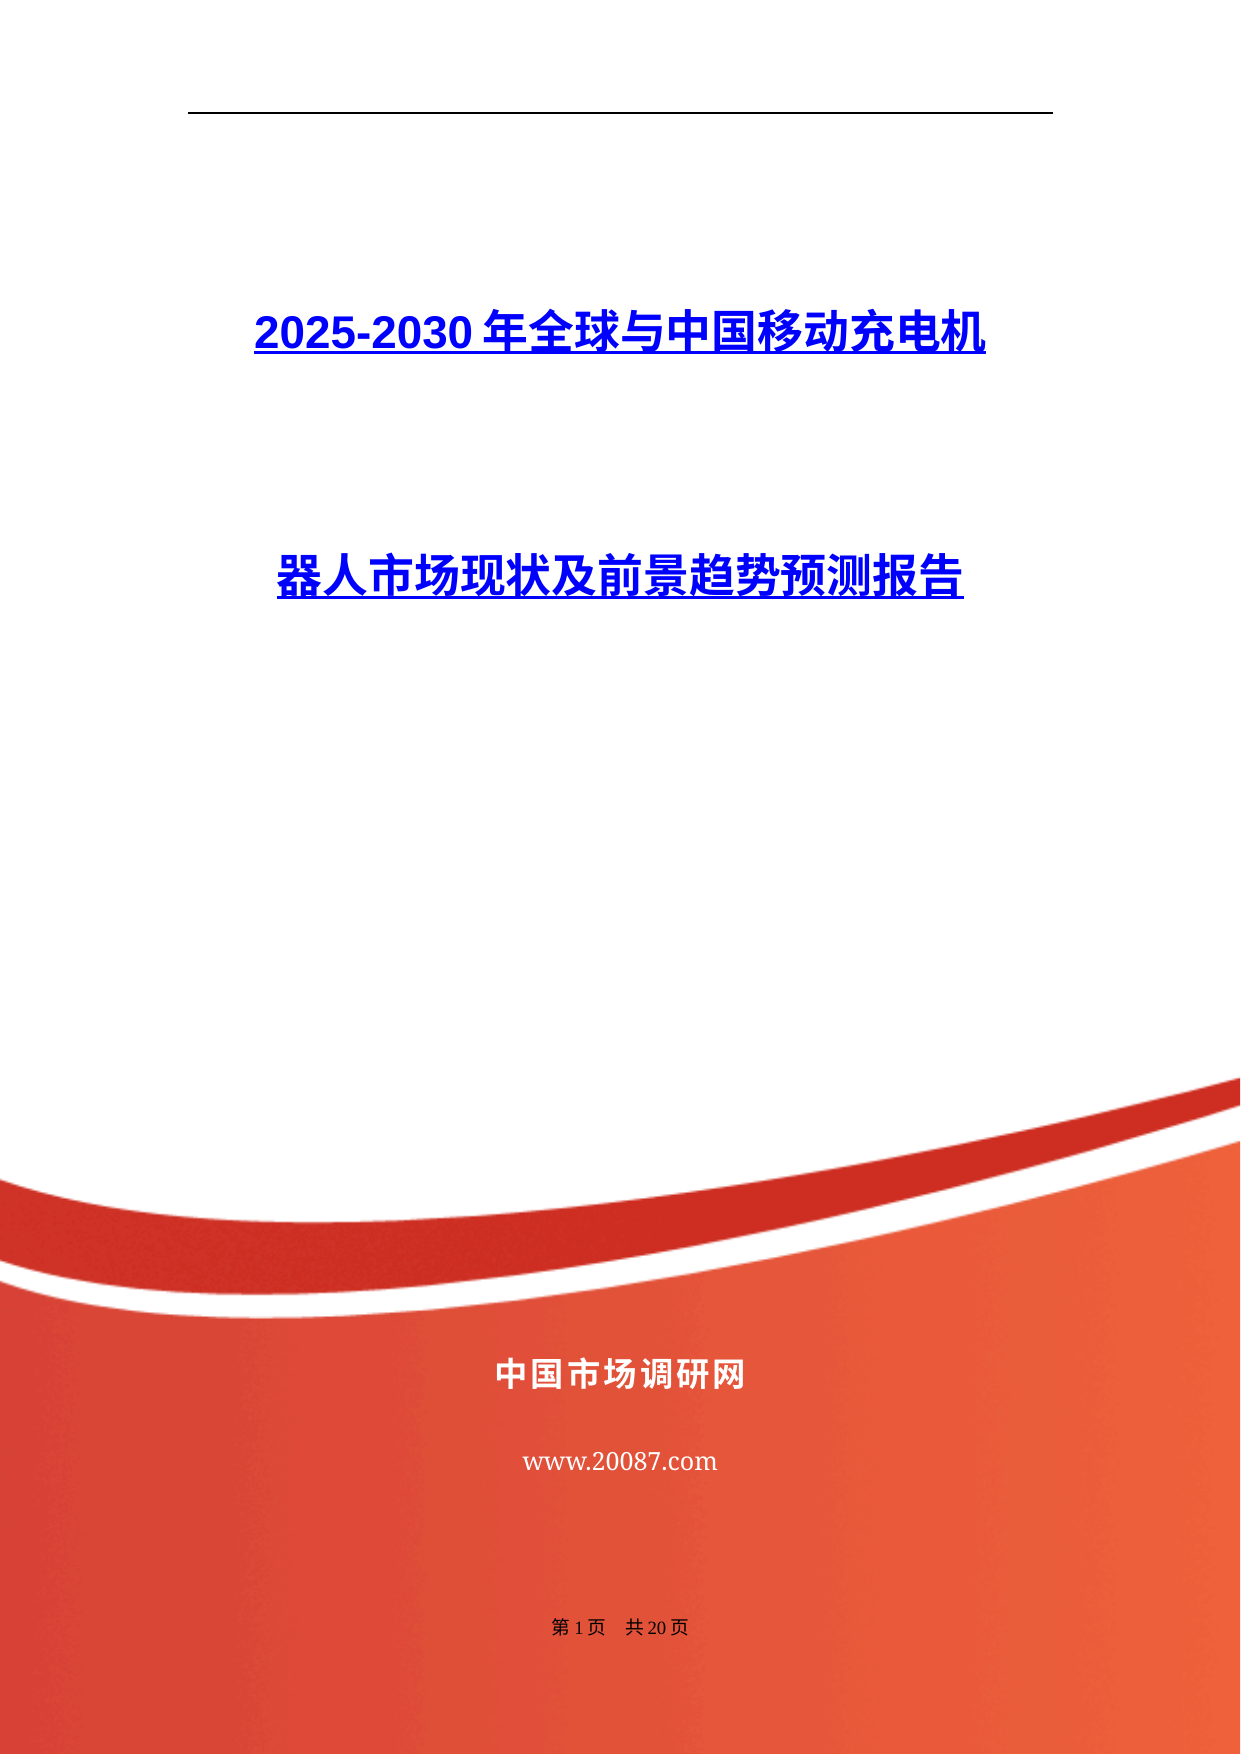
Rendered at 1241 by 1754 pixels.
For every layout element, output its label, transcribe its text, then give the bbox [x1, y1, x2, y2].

text www.20087.com [187, 1428, 1053, 1493]
picture [0, 1006, 1241, 1754]
subtitle 中国市场调研网 [187, 1339, 1053, 1404]
table_header 2025-2030年全球与中国移动充电机器人市场现状及前景趋势预测报告 [188, 207, 1053, 773]
